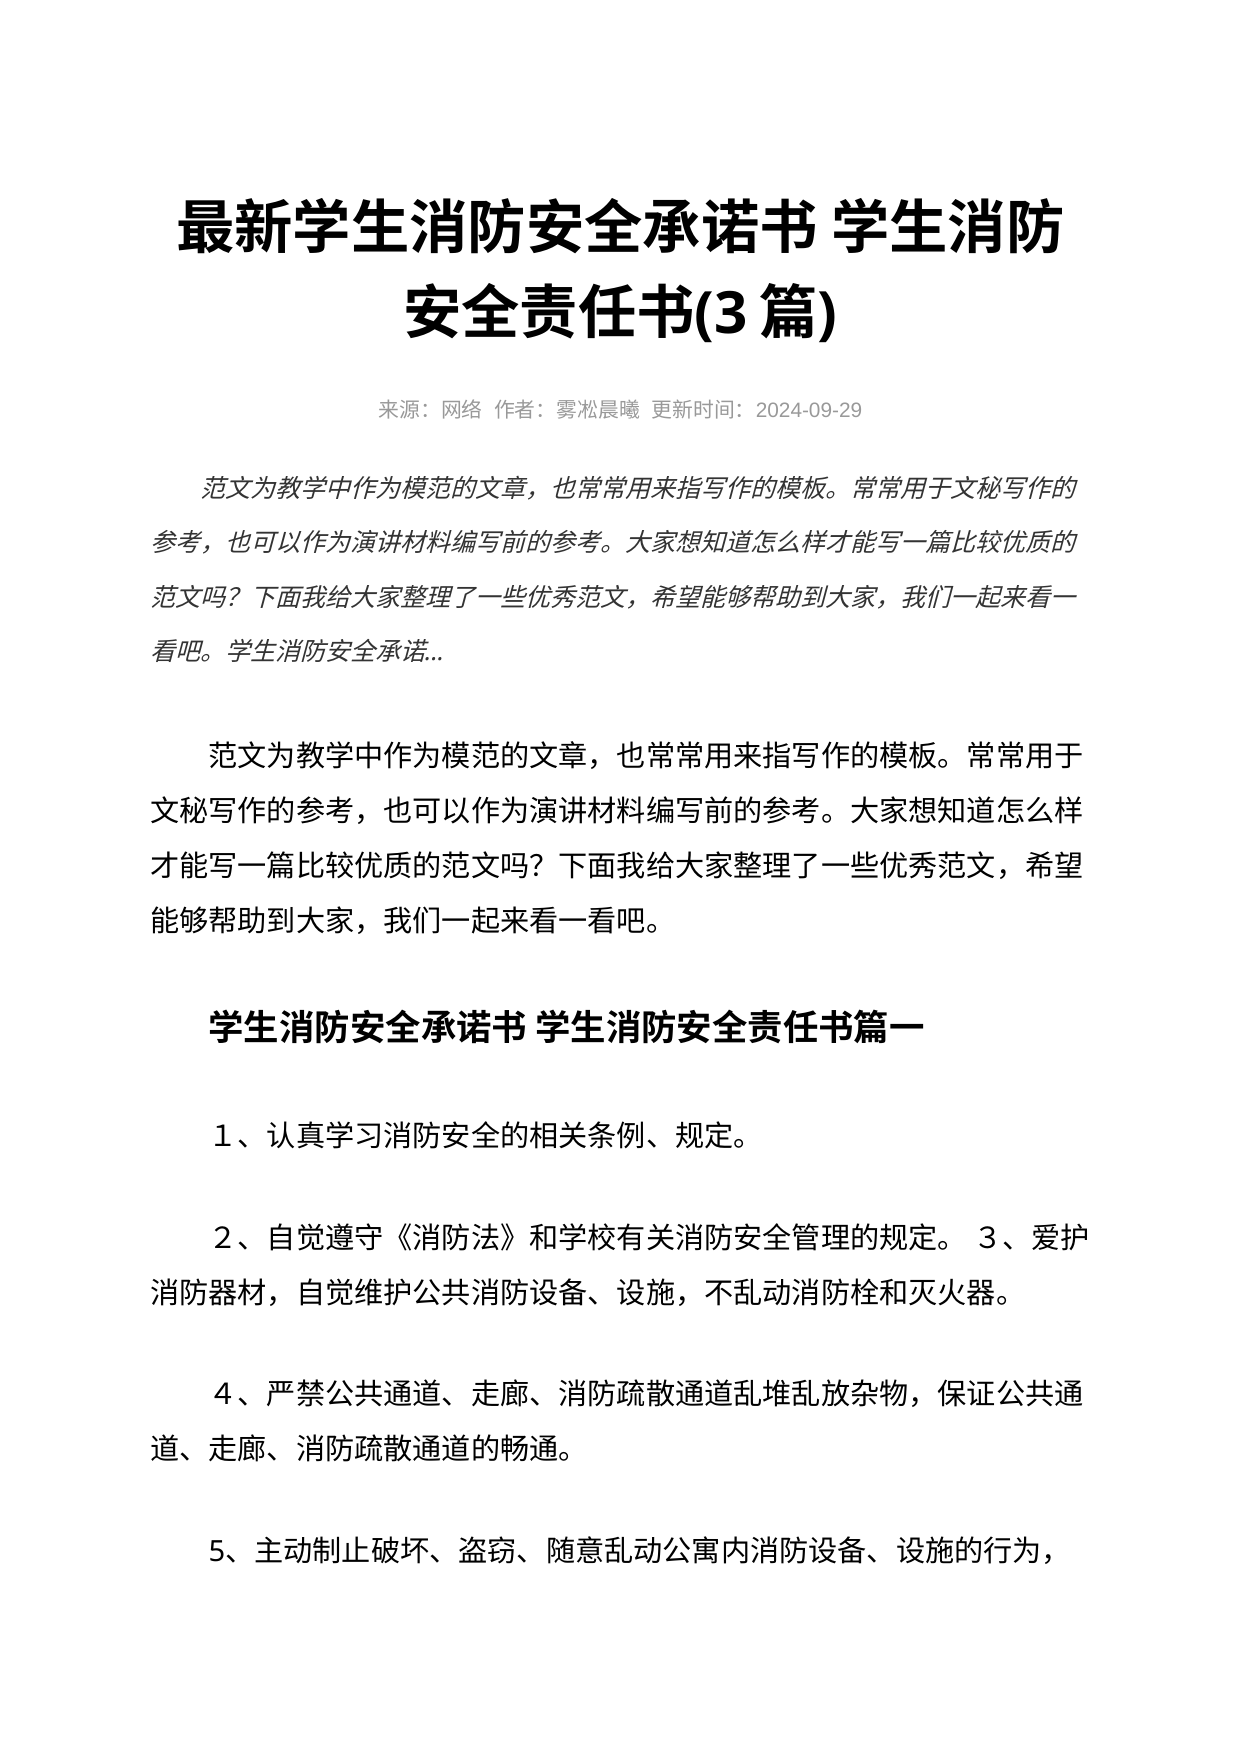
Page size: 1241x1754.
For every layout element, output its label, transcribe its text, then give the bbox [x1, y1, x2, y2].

text 来源：网络 作者：雾凇晨曦 更新时间：2024-09-29 [150, 397, 1090, 421]
text ２、自觉遵守《消防法》和学校有关消防安全管理的规定。 ３、爱护消防器材，自觉维护公共消防设备、设施，不乱动消防栓和灭火器。 [150, 1214, 1090, 1311]
text １、认真学习消防安全的相关条例、规定。 [150, 1112, 1090, 1155]
text 范文为教学中作为模范的文章，也常常用来指写作的模板。常常用于文秘写作的参考，也可以作为演讲材料编写前的参考。大家想知道怎么样才能写一篇比较优质的范文吗？下面我给大家整理了一些优秀范文，希望能够帮助到大家，我们一起来看一看吧。 [150, 733, 1090, 939]
text 学生消防安全承诺书 学生消防安全责任书篇一 [150, 999, 1090, 1050]
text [150, 1528, 1090, 1570]
text ４、严禁公共通道、走廊、消防疏散通道乱堆乱放杂物，保证公共通道、走廊、消防疏散通道的畅通。 [150, 1371, 1090, 1468]
text 范文为教学中作为模范的文章，也常常用来指写作的模板。常常用于文秘写作的参考，也可以作为演讲材料编写前的参考。大家想知道怎么样才能写一篇比较优质的范文吗？下面我给大家整理了一些优秀范文，希望能够帮助到大家，我们一起来看一看吧。学生消防安全承诺... [150, 468, 1090, 668]
subtitle 最新学生消防安全承诺书 学生消防安全责任书(3篇) [150, 181, 1090, 351]
